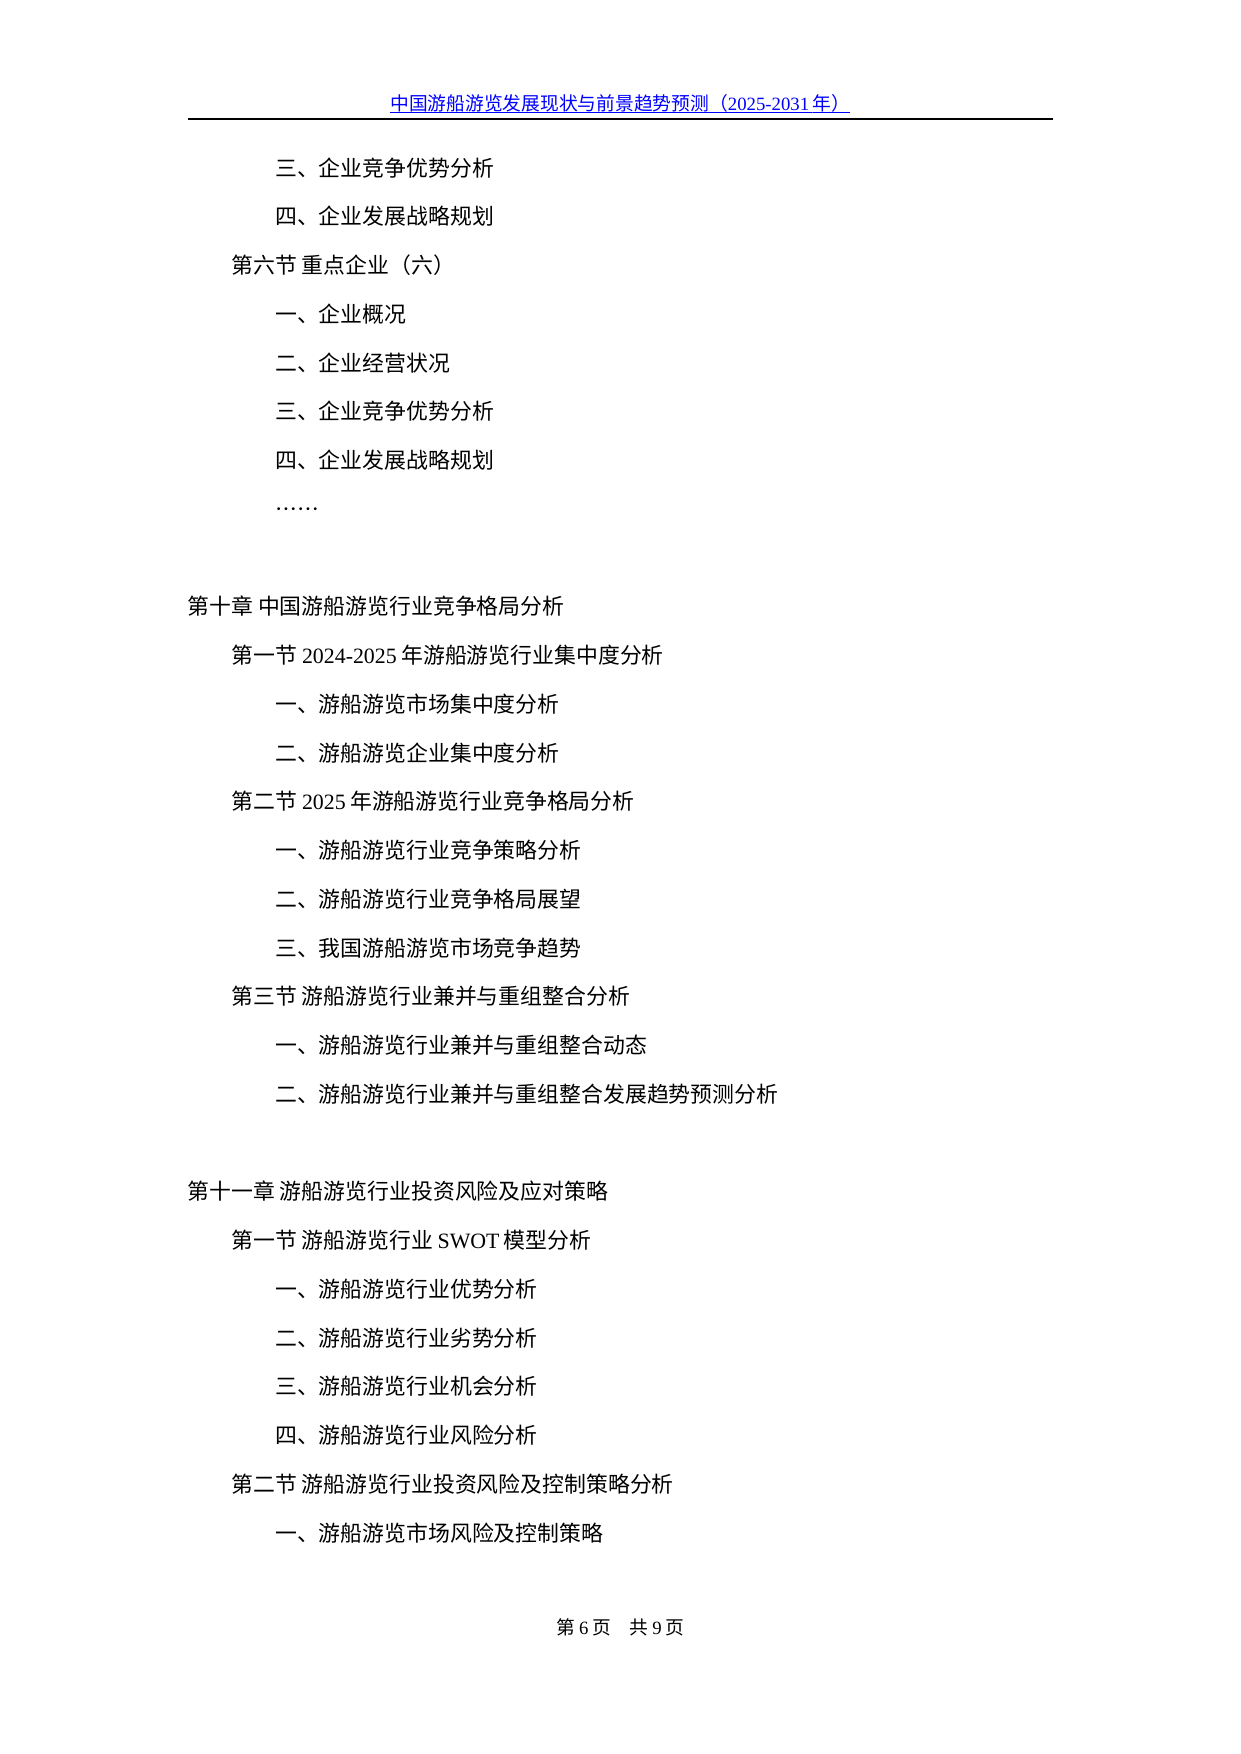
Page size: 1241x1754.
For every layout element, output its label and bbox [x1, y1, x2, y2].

text [187, 150, 1053, 1548]
